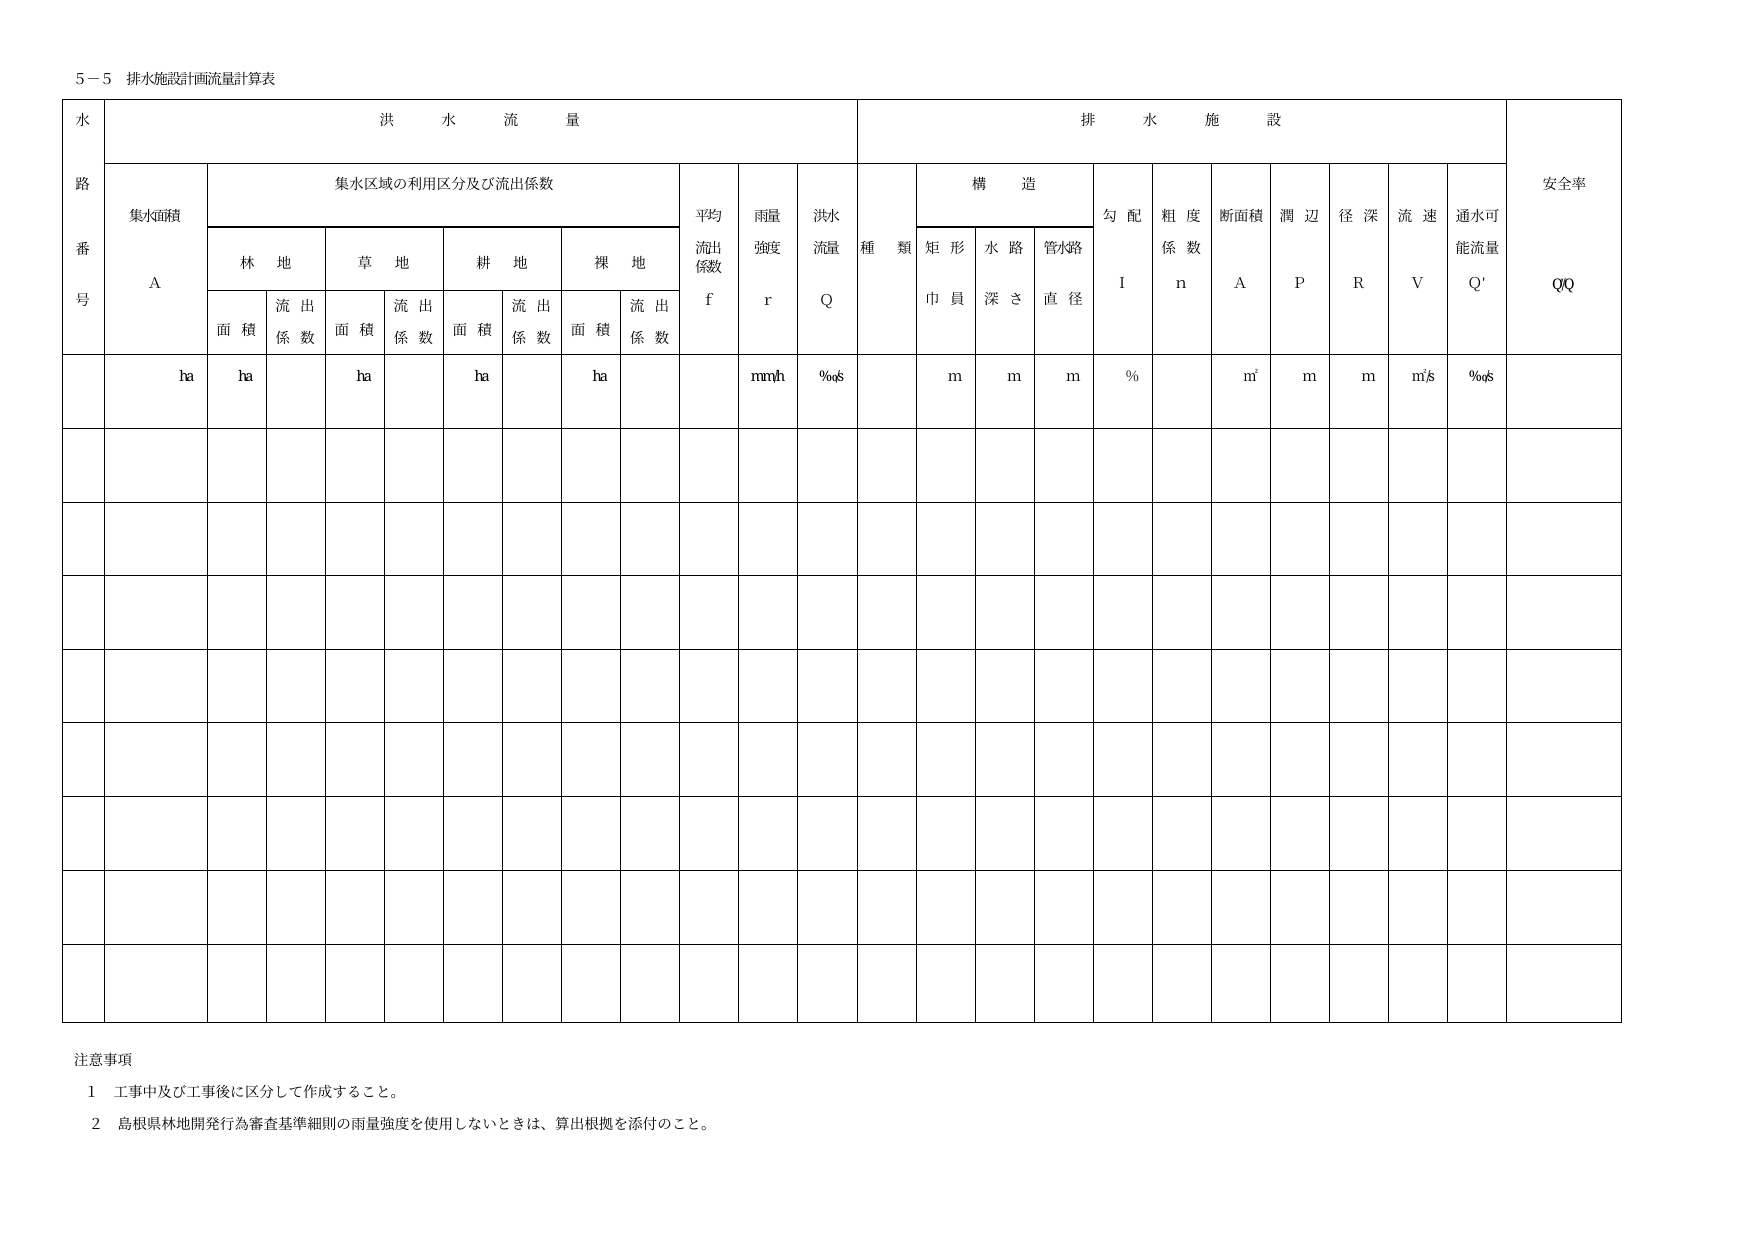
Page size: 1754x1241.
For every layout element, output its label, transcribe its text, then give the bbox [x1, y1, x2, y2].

table_cell [1153, 503, 1211, 574]
table_cell [444, 503, 502, 574]
table_cell [267, 945, 325, 1022]
table_cell [917, 429, 975, 502]
table_cell ‰/s [1448, 355, 1506, 428]
table_cell [1271, 576, 1329, 649]
table_cell [1507, 650, 1621, 722]
table_cell [1212, 576, 1270, 649]
table_cell [621, 576, 679, 649]
text ５－５ 排水施設計画流量計算表 [59, 59, 1695, 91]
table_cell [1330, 503, 1388, 574]
table_cell [1507, 871, 1621, 944]
table_cell [503, 871, 561, 944]
table_cell [621, 797, 679, 870]
table_cell [917, 871, 975, 944]
table_cell [621, 871, 679, 944]
table_cell [1448, 797, 1506, 870]
table_cell [739, 797, 797, 870]
table_cell [1035, 723, 1093, 796]
table_cell [1271, 429, 1329, 502]
table_cell [621, 723, 679, 796]
table_cell [1389, 945, 1447, 1022]
table_cell [267, 355, 325, 428]
table_cell [1448, 871, 1506, 944]
table_cell [326, 576, 384, 649]
table_cell [385, 797, 443, 870]
table_cell [858, 797, 916, 870]
table_cell [562, 945, 620, 1022]
table_cell [1507, 355, 1621, 428]
table_cell ‰/s [798, 355, 857, 428]
table_cell [798, 723, 857, 796]
table_cell [1094, 871, 1152, 944]
table_cell ％ [1094, 355, 1152, 428]
table_cell [105, 576, 207, 649]
table_cell [562, 503, 620, 574]
table_cell mm/h [739, 355, 797, 428]
text １ 工事中及び工事後に区分して作成すること。 [84, 1072, 1695, 1104]
table_cell [63, 429, 104, 502]
table_cell [739, 503, 797, 574]
table_cell [1507, 723, 1621, 796]
table_cell ｍ [1035, 355, 1093, 428]
table_cell [1153, 797, 1211, 870]
table_cell [1094, 576, 1152, 649]
table_cell [105, 650, 207, 722]
table_cell [739, 871, 797, 944]
table_cell [680, 945, 738, 1022]
table_header 排 水 施 設 [858, 100, 1506, 162]
table_cell 集水面積 Ａ [105, 164, 207, 354]
table_cell [1507, 797, 1621, 870]
table_cell [267, 871, 325, 944]
table_cell [858, 871, 916, 944]
table_cell [1389, 871, 1447, 944]
table_cell [1448, 945, 1506, 1022]
table_cell 粗 度 係 数 ｎ [1153, 164, 1211, 354]
table_cell [858, 355, 916, 428]
table_cell [1448, 503, 1506, 574]
table_cell [385, 503, 443, 574]
table_cell [1507, 576, 1621, 649]
table_cell 流 速 Ｖ [1389, 164, 1447, 354]
table_cell [739, 945, 797, 1022]
table_cell [1035, 576, 1093, 649]
table_cell [1507, 503, 1621, 574]
table_cell [326, 797, 384, 870]
table_cell [621, 429, 679, 502]
table_cell [798, 503, 857, 574]
table_cell [1035, 871, 1093, 944]
table_cell 面 積 [326, 291, 384, 354]
table_cell [1212, 945, 1270, 1022]
text ２ 島根県林地開発行為審査基準細則の雨量強度を使用しないときは、算出根拠を添付のこと。 [59, 1104, 1695, 1136]
table_cell [1035, 503, 1093, 574]
table_cell [1212, 503, 1270, 574]
table_cell [1212, 650, 1270, 722]
table_cell [444, 576, 502, 649]
table_cell [1389, 723, 1447, 796]
table_cell [503, 429, 561, 502]
table_cell 林 地 [208, 228, 325, 290]
table_cell [208, 945, 266, 1022]
table_cell 勾 配 Ｉ [1094, 164, 1152, 354]
table_cell [63, 797, 104, 870]
table_cell [562, 429, 620, 502]
table_cell ㎡/s [1389, 355, 1447, 428]
table_cell [739, 723, 797, 796]
table_cell [621, 355, 679, 428]
table_cell [1153, 871, 1211, 944]
table_cell [63, 503, 104, 574]
table_cell [503, 723, 561, 796]
table_cell [1094, 429, 1152, 502]
table_cell [1448, 576, 1506, 649]
table_cell [917, 650, 975, 722]
table_cell [1153, 945, 1211, 1022]
table_cell [1389, 503, 1447, 574]
table_cell [444, 650, 502, 722]
table_cell [1271, 503, 1329, 574]
text 注意事項 [59, 1039, 1695, 1072]
table_cell 流 出 係 数 [267, 291, 325, 354]
table_cell [1212, 871, 1270, 944]
table_cell [1448, 650, 1506, 722]
table_cell [503, 503, 561, 574]
table_cell [562, 650, 620, 722]
table_cell [976, 797, 1034, 870]
table_cell 通水可 能流量 Ｑ' [1448, 164, 1506, 354]
table_cell [917, 503, 975, 574]
table_cell [976, 945, 1034, 1022]
table_cell [63, 355, 104, 428]
table_cell [621, 503, 679, 574]
table_cell [798, 871, 857, 944]
table_cell [1389, 429, 1447, 502]
table_cell [208, 797, 266, 870]
table_cell [562, 723, 620, 796]
table_cell ｍ [1330, 355, 1388, 428]
table_cell [385, 945, 443, 1022]
table_header 洪 水 流 量 [105, 100, 857, 162]
table_cell [798, 429, 857, 502]
table_cell [739, 576, 797, 649]
table_cell [1330, 576, 1388, 649]
table_cell [680, 429, 738, 502]
table_cell 面 積 [562, 291, 620, 354]
table_cell [1389, 797, 1447, 870]
table_cell [105, 723, 207, 796]
table_cell [917, 576, 975, 649]
table_cell [208, 650, 266, 722]
table_cell [680, 650, 738, 722]
table_cell [1271, 871, 1329, 944]
table_cell [208, 429, 266, 502]
table_cell 雨量 強度 ｒ [739, 164, 797, 354]
table_cell 裸 地 [562, 228, 679, 290]
table_cell [385, 355, 443, 428]
table_header 水 路 番 号 [63, 100, 104, 354]
table_cell [63, 650, 104, 722]
table_cell [1035, 945, 1093, 1022]
table_cell [680, 871, 738, 944]
table_cell [1153, 576, 1211, 649]
table_cell [444, 723, 502, 796]
table_cell ha [326, 355, 384, 428]
table_cell ｍ [976, 355, 1034, 428]
table_cell [444, 945, 502, 1022]
table_cell [1389, 650, 1447, 722]
table_cell [798, 945, 857, 1022]
table_cell [503, 945, 561, 1022]
table_cell [63, 871, 104, 944]
table_cell 草 地 [326, 228, 443, 290]
table_cell [385, 429, 443, 502]
table_cell [1035, 797, 1093, 870]
table_cell 潤 辺 Ｐ [1271, 164, 1329, 354]
table_cell 集水区域の利用区分及び流出係数 [208, 164, 679, 226]
table_cell 洪水 流量 Ｑ [798, 164, 857, 354]
table_cell [917, 797, 975, 870]
table_cell ha [562, 355, 620, 428]
table_cell [1330, 797, 1388, 870]
table_cell [1153, 650, 1211, 722]
table_cell [1094, 945, 1152, 1022]
table_cell [105, 871, 207, 944]
table_cell [267, 503, 325, 574]
table_cell [798, 650, 857, 722]
table_cell ha [208, 355, 266, 428]
table_cell [385, 723, 443, 796]
table_cell [917, 723, 975, 796]
table_cell [1448, 429, 1506, 502]
table_header 安全率 Q'/Q [1507, 100, 1621, 354]
table_cell [858, 576, 916, 649]
table_cell 面 積 [208, 291, 266, 354]
table_cell [976, 576, 1034, 649]
table_cell [1094, 723, 1152, 796]
table_cell [1153, 355, 1211, 428]
table_cell [326, 945, 384, 1022]
table_cell [680, 797, 738, 870]
table_cell [1035, 429, 1093, 502]
table_cell [503, 576, 561, 649]
table_cell [63, 576, 104, 649]
table_cell [63, 723, 104, 796]
table_cell [1330, 723, 1388, 796]
table_cell 構 造 [917, 164, 1093, 226]
table_cell [1330, 871, 1388, 944]
table_cell 流 出 係 数 [621, 291, 679, 354]
table_cell 耕 地 [444, 228, 561, 290]
table_cell [562, 576, 620, 649]
table_cell [621, 945, 679, 1022]
table_cell [267, 797, 325, 870]
table_cell [267, 650, 325, 722]
table_cell [444, 797, 502, 870]
table_cell 径 深 Ｒ [1330, 164, 1388, 354]
table_cell [326, 503, 384, 574]
table_cell [267, 429, 325, 502]
table_cell [1389, 576, 1447, 649]
table_cell [63, 945, 104, 1022]
table_cell [503, 355, 561, 428]
table_cell 平均 流出 係数 ｆ [680, 164, 738, 354]
table_cell [1212, 723, 1270, 796]
table_cell [1212, 429, 1270, 502]
table_cell [680, 355, 738, 428]
table_cell [503, 797, 561, 870]
table_cell [680, 503, 738, 574]
table_cell 流 出 係 数 [503, 291, 561, 354]
table_cell [798, 797, 857, 870]
table_cell ㎡ [1212, 355, 1270, 428]
table_cell [976, 429, 1034, 502]
table_cell [208, 723, 266, 796]
table_cell [1448, 723, 1506, 796]
table_cell 面 積 [444, 291, 502, 354]
table_cell [208, 503, 266, 574]
table_cell [105, 429, 207, 502]
table_cell ha [444, 355, 502, 428]
table_cell [208, 871, 266, 944]
table_cell [798, 576, 857, 649]
table_cell [1271, 797, 1329, 870]
table_cell [1271, 945, 1329, 1022]
table_cell [739, 650, 797, 722]
table_cell [105, 945, 207, 1022]
table_cell [1094, 503, 1152, 574]
table_cell [267, 576, 325, 649]
table_cell [1330, 650, 1388, 722]
table_cell [976, 723, 1034, 796]
table_cell [105, 503, 207, 574]
table_cell [562, 797, 620, 870]
table_cell [326, 650, 384, 722]
table_cell [1094, 650, 1152, 722]
table_cell [917, 945, 975, 1022]
table_cell [976, 503, 1034, 574]
table_cell [562, 871, 620, 944]
table_cell [326, 723, 384, 796]
table_cell ｍ [1271, 355, 1329, 428]
table_cell [858, 429, 916, 502]
table_cell [444, 871, 502, 944]
table_cell [326, 429, 384, 502]
table_cell [1330, 429, 1388, 502]
table_cell 種 類 [858, 164, 916, 354]
table_cell [385, 576, 443, 649]
table_cell [267, 723, 325, 796]
table_cell [1271, 650, 1329, 722]
table_cell ｍ [917, 355, 975, 428]
table_cell [739, 429, 797, 502]
table_cell [208, 576, 266, 649]
table_cell 流 出 係 数 [385, 291, 443, 354]
table_cell [858, 650, 916, 722]
table_cell [621, 650, 679, 722]
table_cell [1153, 429, 1211, 502]
table_cell [680, 576, 738, 649]
table_cell [1094, 797, 1152, 870]
table_cell [444, 429, 502, 502]
table_cell [326, 871, 384, 944]
table_cell [1271, 723, 1329, 796]
table_cell [1507, 429, 1621, 502]
table_cell 管水路 直 径 [1035, 228, 1093, 354]
table_cell [858, 503, 916, 574]
table_cell [385, 871, 443, 944]
table_cell [1035, 650, 1093, 722]
table_cell [503, 650, 561, 722]
table_cell [1212, 797, 1270, 870]
table_cell 矩 形 巾 員 [917, 228, 975, 354]
table_cell [385, 650, 443, 722]
table_cell [858, 723, 916, 796]
table_cell [1507, 945, 1621, 1022]
table_cell 断面積 Ａ [1212, 164, 1270, 354]
table_cell [976, 650, 1034, 722]
table_cell [680, 723, 738, 796]
table_cell [976, 871, 1034, 944]
table_cell 水 路 深 さ [976, 228, 1034, 354]
table_cell [1330, 945, 1388, 1022]
table_cell ha [105, 355, 207, 428]
table_cell [105, 797, 207, 870]
table_cell [1153, 723, 1211, 796]
table_cell [858, 945, 916, 1022]
